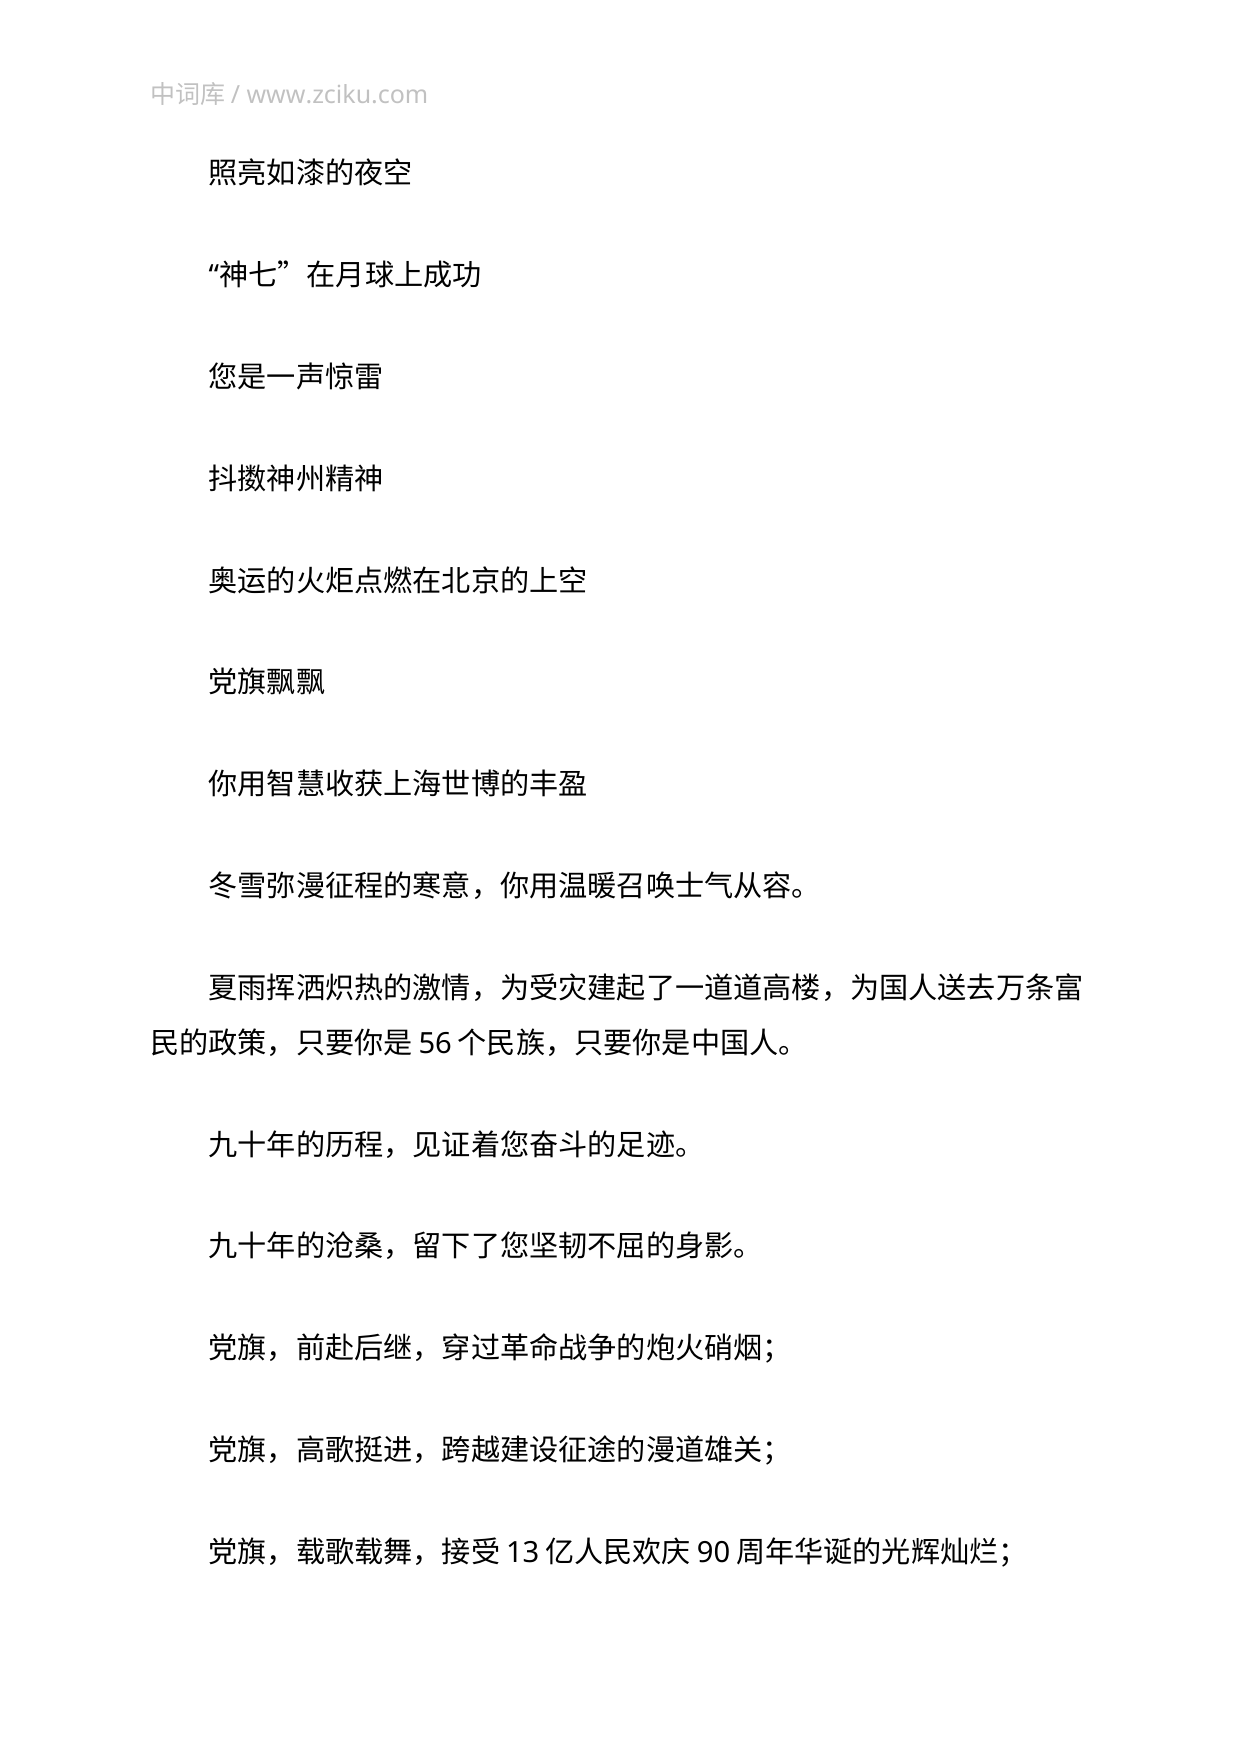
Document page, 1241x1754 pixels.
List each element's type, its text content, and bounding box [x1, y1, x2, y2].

text 党旗，前赴后继，穿过革命战争的炮火硝烟； [150, 1325, 1090, 1367]
text “神七”在月球上成功 [150, 252, 1090, 294]
text 党旗，高歌挺进，跨越建设征途的漫道雄关； [150, 1427, 1090, 1469]
text 九十年的历程，见证着您奋斗的足迹。 [150, 1121, 1090, 1163]
text 您是一声惊雷 [150, 354, 1090, 396]
text 你用智慧收获上海世博的丰盈 [150, 761, 1090, 803]
text 抖擞神州精神 [150, 456, 1090, 498]
text 冬雪弥漫征程的寒意，你用温暖召唤士气从容。 [150, 863, 1090, 905]
text 党旗，载歌载舞，接受13亿人民欢庆90周年华诞的光辉灿烂； [150, 1528, 1090, 1571]
text 九十年的沧桑，留下了您坚韧不屈的身影。 [150, 1223, 1090, 1265]
text 党旗飘飘 [150, 659, 1090, 701]
text 奥运的火炬点燃在北京的上空 [150, 557, 1090, 599]
text 照亮如漆的夜空 [150, 150, 1090, 192]
text 夏雨挥洒炽热的激情，为受灾建起了一道道高楼，为国人送去万条富民的政策，只要你是56个民族，只要你是中国人。 [150, 964, 1090, 1062]
